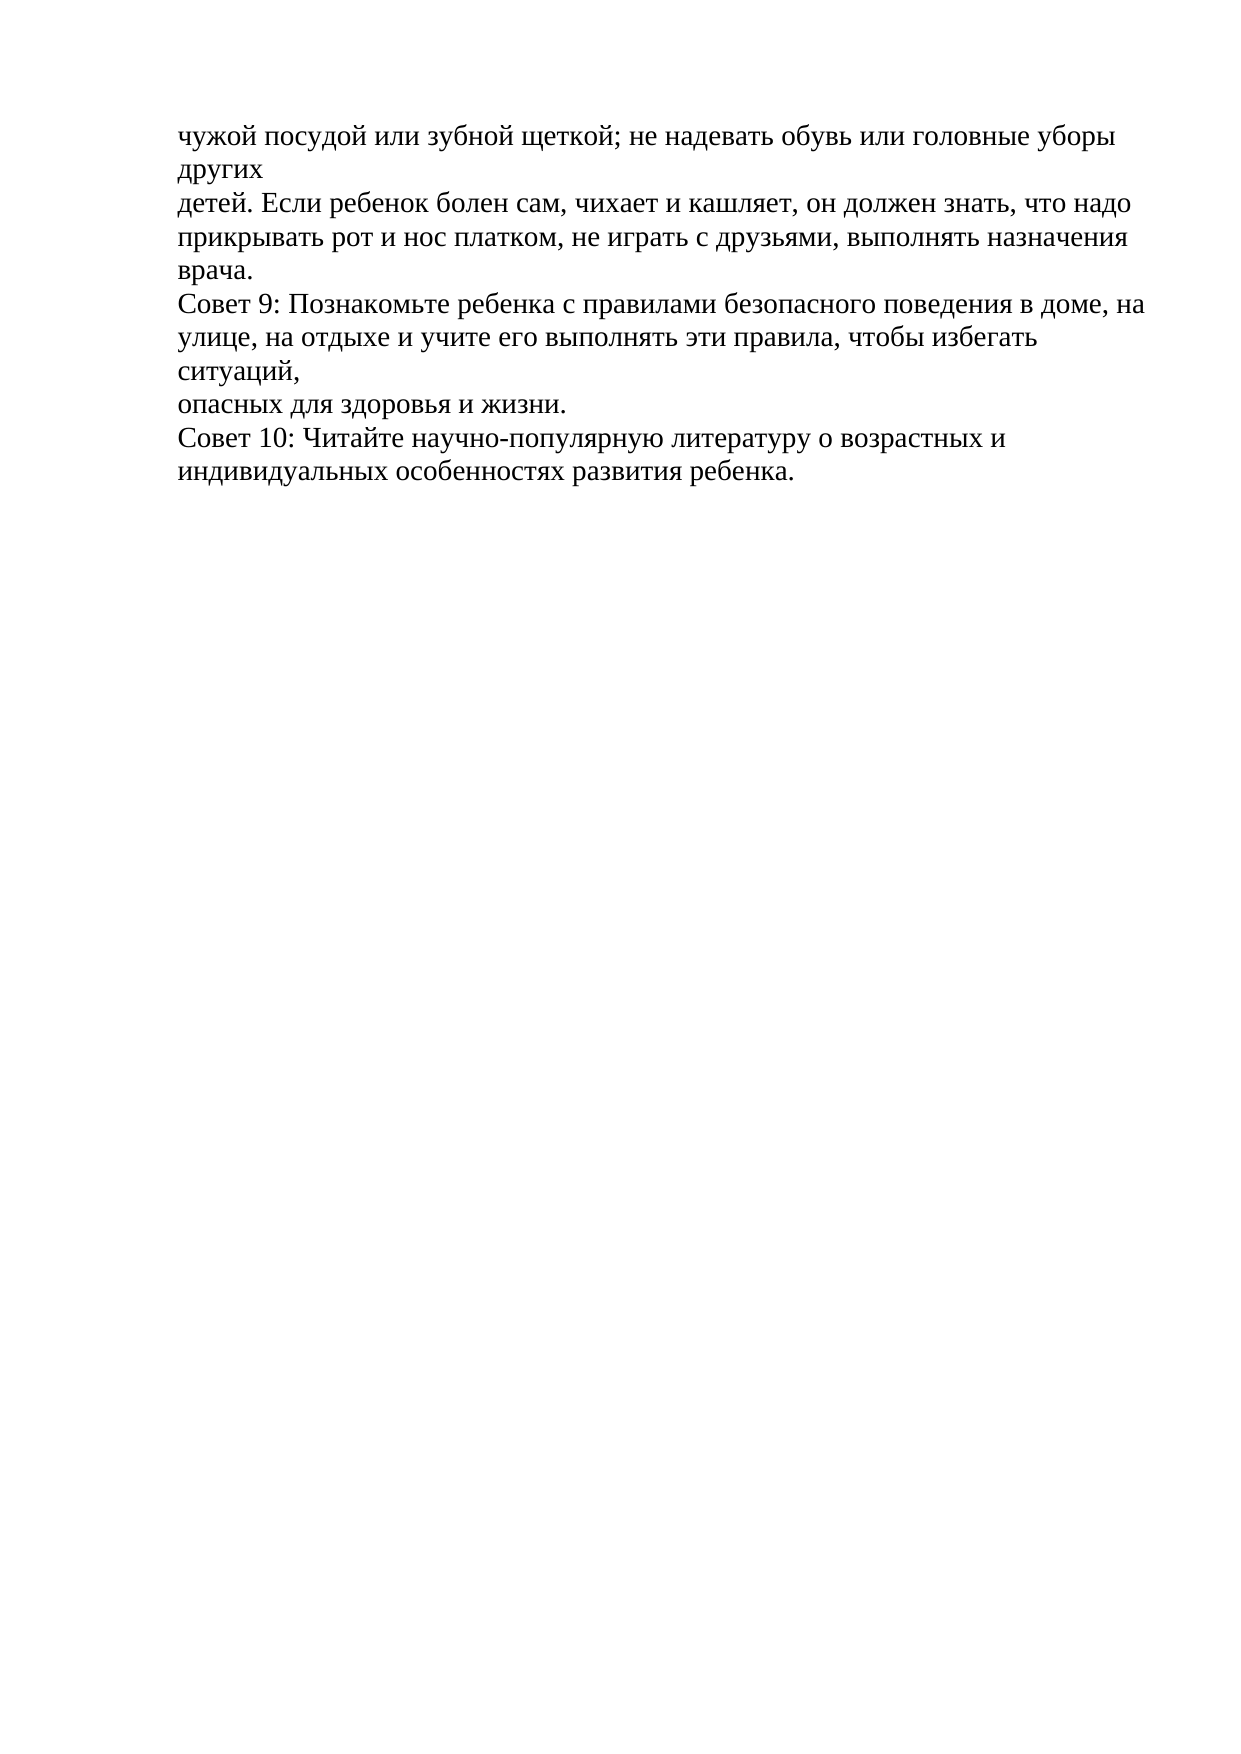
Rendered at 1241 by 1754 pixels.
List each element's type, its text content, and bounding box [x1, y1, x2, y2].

text прикрывать рот и нос платком, не играть с друзьями, выполнять назначения врача. [177, 219, 1152, 286]
text Совет 9: Познакомьте ребенка с правилами безопасного поведения в доме, на [177, 286, 1152, 319]
text детей. Если ребенок болен сам, чихает и кашляет, он должен знать, что надо [177, 185, 1152, 219]
text опасных для здоровья и жизни. [177, 386, 1152, 420]
text чужой посудой или зубной щеткой; не надевать обувь или головные уборы других [177, 118, 1152, 185]
text Совет 10: Читайте научно-популярную литературу о возрастных и [177, 420, 1152, 453]
text индивидуальных особенностях развития ребенка. [177, 453, 1152, 487]
text улице, на отдыхе и учите его выполнять эти правила, чтобы избегать ситуаций, [177, 319, 1152, 386]
